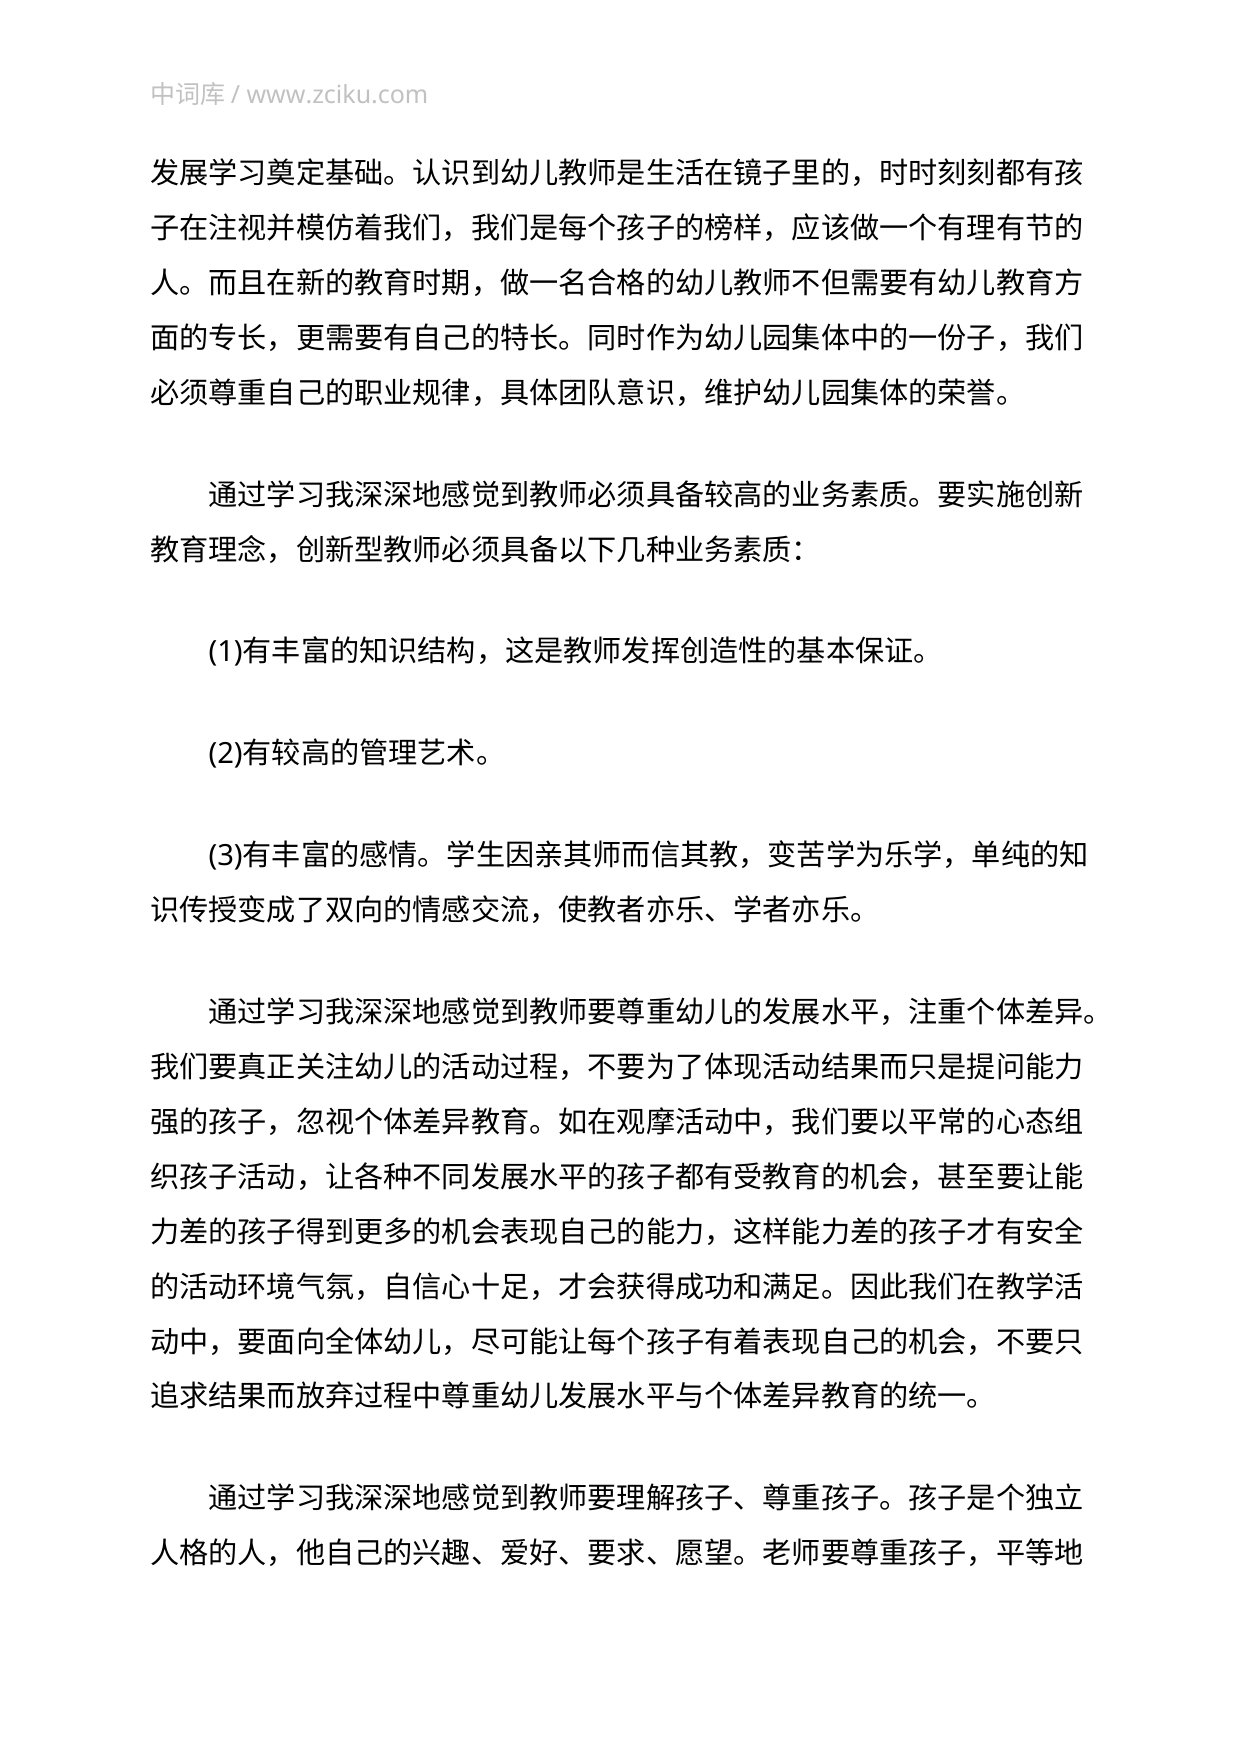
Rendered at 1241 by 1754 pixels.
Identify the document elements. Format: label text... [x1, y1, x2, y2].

text (1)有丰富的知识结构，这是教师发挥创造性的基本保证。 [150, 628, 1090, 670]
text (3)有丰富的感情。学生因亲其师而信其教，变苦学为乐学，单纯的知识传授变成了双向的情感交流，使教者亦乐、学者亦乐。 [150, 832, 1090, 929]
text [150, 150, 1090, 412]
text 通过学习我深深地感觉到教师必须具备较高的业务素质。要实施创新教育理念，创新型教师必须具备以下几种业务素质： [150, 471, 1090, 568]
text 通过学习我深深地感觉到教师要尊重幼儿的发展水平，注重个体差异。我们要真正关注幼儿的活动过程，不要为了体现活动结果而只是提问能力强的孩子，忽视个体差异教育。如在观摩活动中，我们要以平常的心态组织孩子活动，让各种不同发展水平的孩子都有受教育的机会，甚至要让能力差的孩子得到更多的机会表现自己的能力，这样能力差的孩子才有安全的活动环境气氛，自信心十足，才会获得成功和满足。因此我们在教学活动中，要面向全体幼儿，尽可能让每个孩子有着表现自己的机会，不要只追求结果而放弃过程中尊重幼儿发展水平与个体差异教育的统一。 [150, 989, 1090, 1415]
text (2)有较高的管理艺术。 [150, 730, 1090, 772]
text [150, 1475, 1090, 1572]
